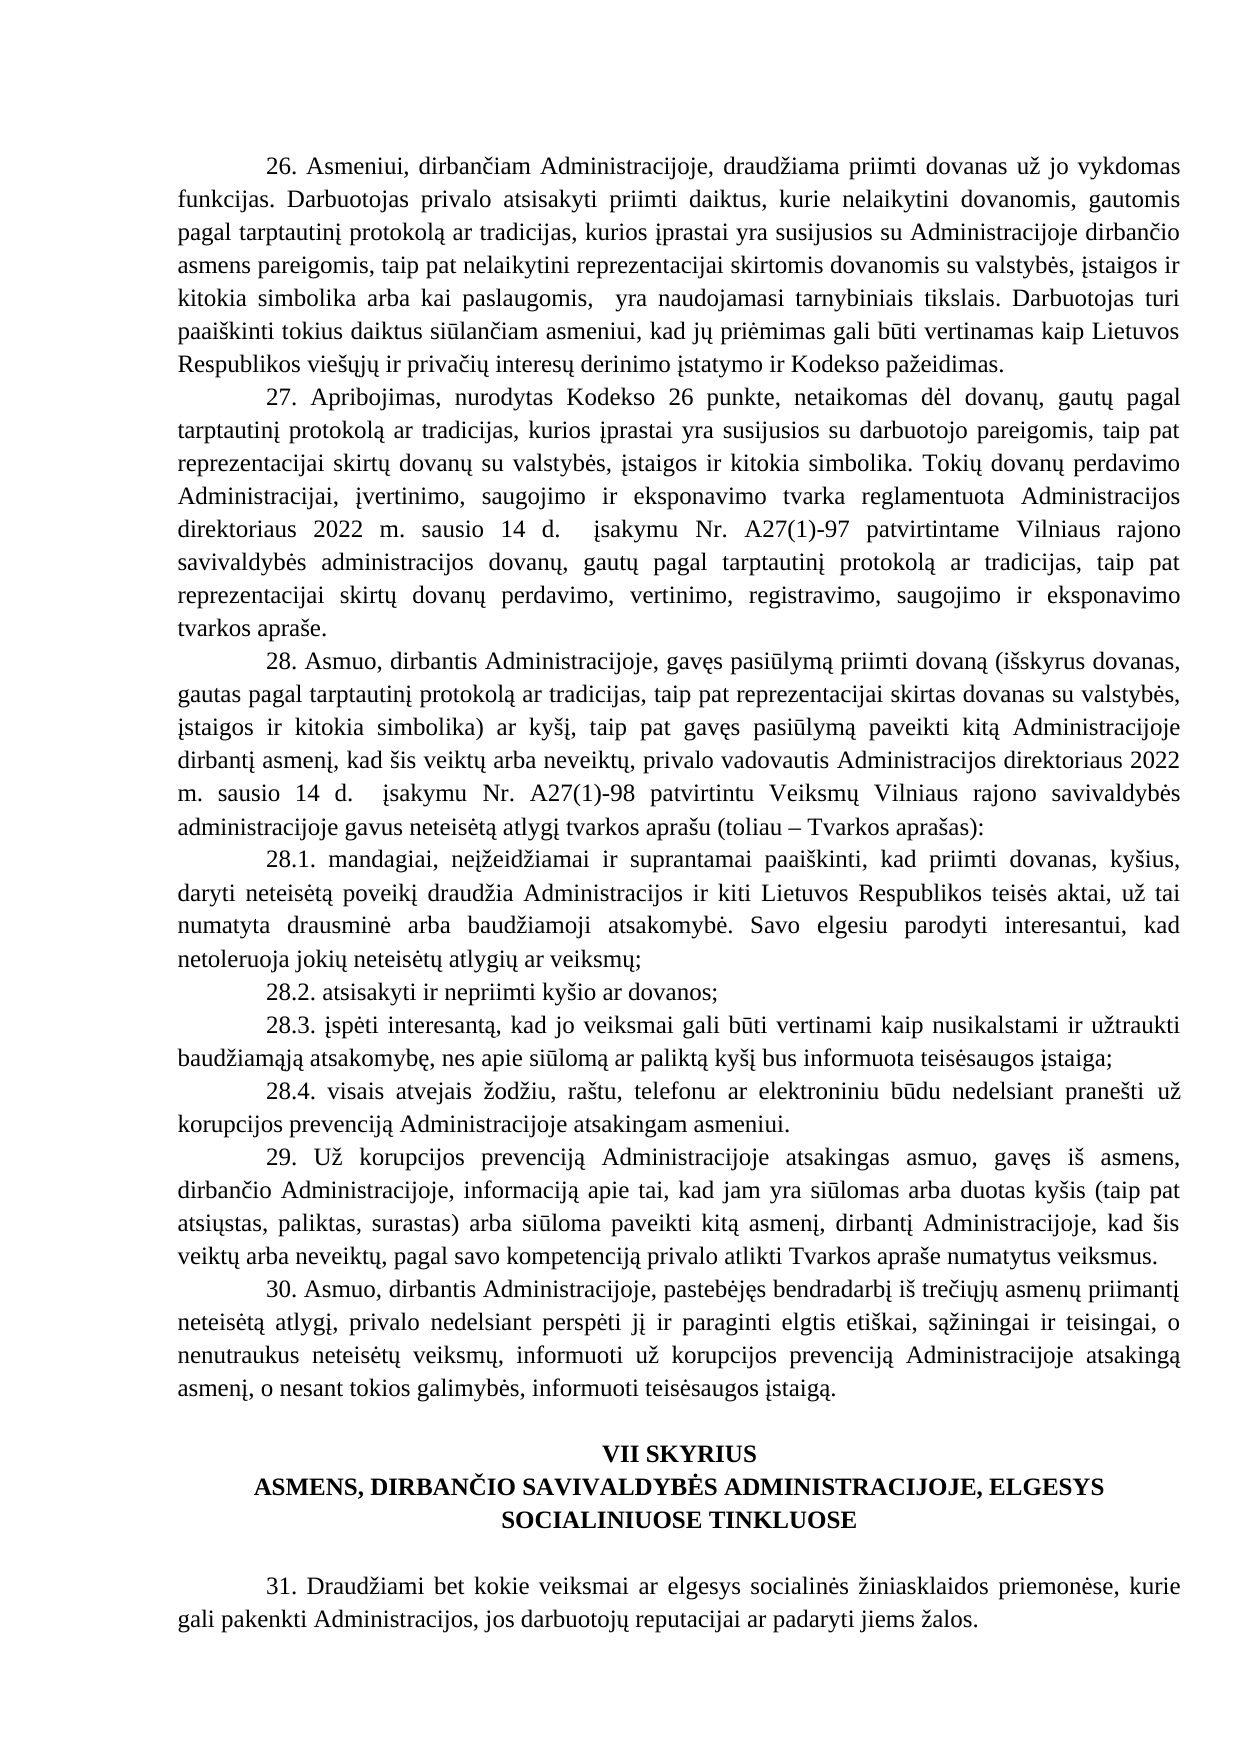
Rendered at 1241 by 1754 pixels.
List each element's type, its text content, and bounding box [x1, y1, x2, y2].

text 26. Asmeniui, dirbančiam Administracijoje, draudžiama priimti dovanas už jo vykdomas funkcijas. Darbuotojas privalo atsisakyti priimti daiktus, kurie nelaikytini dovanomis, gautomis pagal tarptautinį protokolą ar tradicijas, kurios įprastai yra susijusios su Administracijoje dirbančio asmens pareigomis, taip pat nelaikytini reprezentacijai skirtomis dovanomis su valstybės, įstaigos ir kitokia simbolika arba kai paslaugomis, yra naudojamasi tarnybiniais tikslais. Darbuotojas turi paaiškinti tokius daiktus siūlančiam asmeniui, kad jų priėmimas gali būti vertinamas kaip Lietuvos Respublikos viešųjų ir privačių interesų derinimo įstatymo ir Kodekso pažeidimas. [177, 151, 1181, 378]
text 28.1. mandagiai, neįžeidžiamai ir suprantamai paaiškinti, kad priimti dovanas, kyšius, daryti neteisėtą poveikį draudžia Administracijos ir kiti Lietuvos Respublikos teisės aktai, už tai numatyta drausminė arba baudžiamoji atsakomybė. Savo elgesiu parodyti interesantui, kad netoleruoja jokių neteisėtų atlygių ar veiksmų; [177, 844, 1181, 972]
text 27. Apribojimas, nurodytas Kodekso 26 punkte, netaikomas dėl dovanų, gautų pagal tarptautinį protokolą ar tradicijas, kurios įprastai yra susijusios su darbuotojo pareigomis, taip pat reprezentacijai skirtų dovanų su valstybės, įstaigos ir kitokia simbolika. Tokių dovanų perdavimo Administracijai, įvertinimo, saugojimo ir eksponavimo tvarka reglamentuota Administracijos direktoriaus 2022 m. sausio 14 d. įsakymu Nr. A27(1)-97 patvirtintame Vilniaus rajono savivaldybės administracijos dovanų, gautų pagal tarptautinį protokolą ar tradicijas, taip pat reprezentacijai skirtų dovanų perdavimo, vertinimo, registravimo, saugojimo ir eksponavimo tvarkos apraše. [177, 382, 1181, 642]
text 31. Draudžiami bet kokie veiksmai ar elgesys socialinės žiniasklaidos priemonėse, kurie gali pakenkti Administracijos, jos darbuotojų reputacijai ar padaryti jiems žalos. [177, 1571, 1181, 1633]
text 29. Už korupcijos prevenciją Administracijoje atsakingas asmuo, gavęs iš asmens, dirbančio Administracijoje, informaciją apie tai, kad jam yra siūlomas arba duotas kyšis (taip pat atsiųstas, paliktas, surastas) arba siūloma paveikti kitą asmenį, dirbantį Administracijoje, kad šis veiktų arba neveiktų, pagal savo kompetenciją privalo atlikti Tvarkos apraše numatytus veiksmus. [177, 1142, 1181, 1269]
text ASMENS, DIRBANČIO SAVIVALDYBĖS ADMINISTRACIJOJE, ELGESYS SOCIALINIUOSE TINKLUOSE [177, 1472, 1181, 1534]
text VII SKYRIUS [177, 1439, 1181, 1468]
text 28.2. atsisakyti ir nepriimti kyšio ar dovanos; [177, 977, 1181, 1005]
text 28.3. įspėti interesantą, kad jo veiksmai gali būti vertinami kaip nusikalstami ir užtraukti baudžiamąją atsakomybę, nes apie siūlomą ar paliktą kyšį bus informuota teisėsaugos įstaiga; [177, 1010, 1181, 1071]
text 30. Asmuo, dirbantis Administracijoje, pastebėjęs bendradarbį iš trečiųjų asmenų priimantį neteisėtą atlygį, privalo nedelsiant perspėti jį ir paraginti elgtis etiškai, sąžiningai ir teisingai, o nenutraukus neteisėtų veiksmų, informuoti už korupcijos prevenciją Administracijoje atsakingą asmenį, o nesant tokios galimybės, informuoti teisėsaugos įstaigą. [177, 1274, 1181, 1402]
text 28. Asmuo, dirbantis Administracijoje, gavęs pasiūlymą priimti dovaną (išskyrus dovanas, gautas pagal tarptautinį protokolą ar tradicijas, taip pat reprezentacijai skirtas dovanas su valstybės, įstaigos ir kitokia simbolika) ar kyšį, taip pat gavęs pasiūlymą paveikti kitą Administracijoje dirbantį asmenį, kad šis veiktų arba neveiktų, privalo vadovautis Administracijos direktoriaus 2022 m. sausio 14 d. įsakymu Nr. A27(1)-98 patvirtintu Veiksmų Vilniaus rajono savivaldybės administracijoje gavus neteisėtą atlygį tvarkos aprašu (toliau – Tvarkos aprašas): [177, 646, 1181, 840]
text 28.4. visais atvejais žodžiu, raštu, telefonu ar elektroniniu būdu nedelsiant pranešti už korupcijos prevenciją Administracijoje atsakingam asmeniui. [177, 1076, 1181, 1137]
